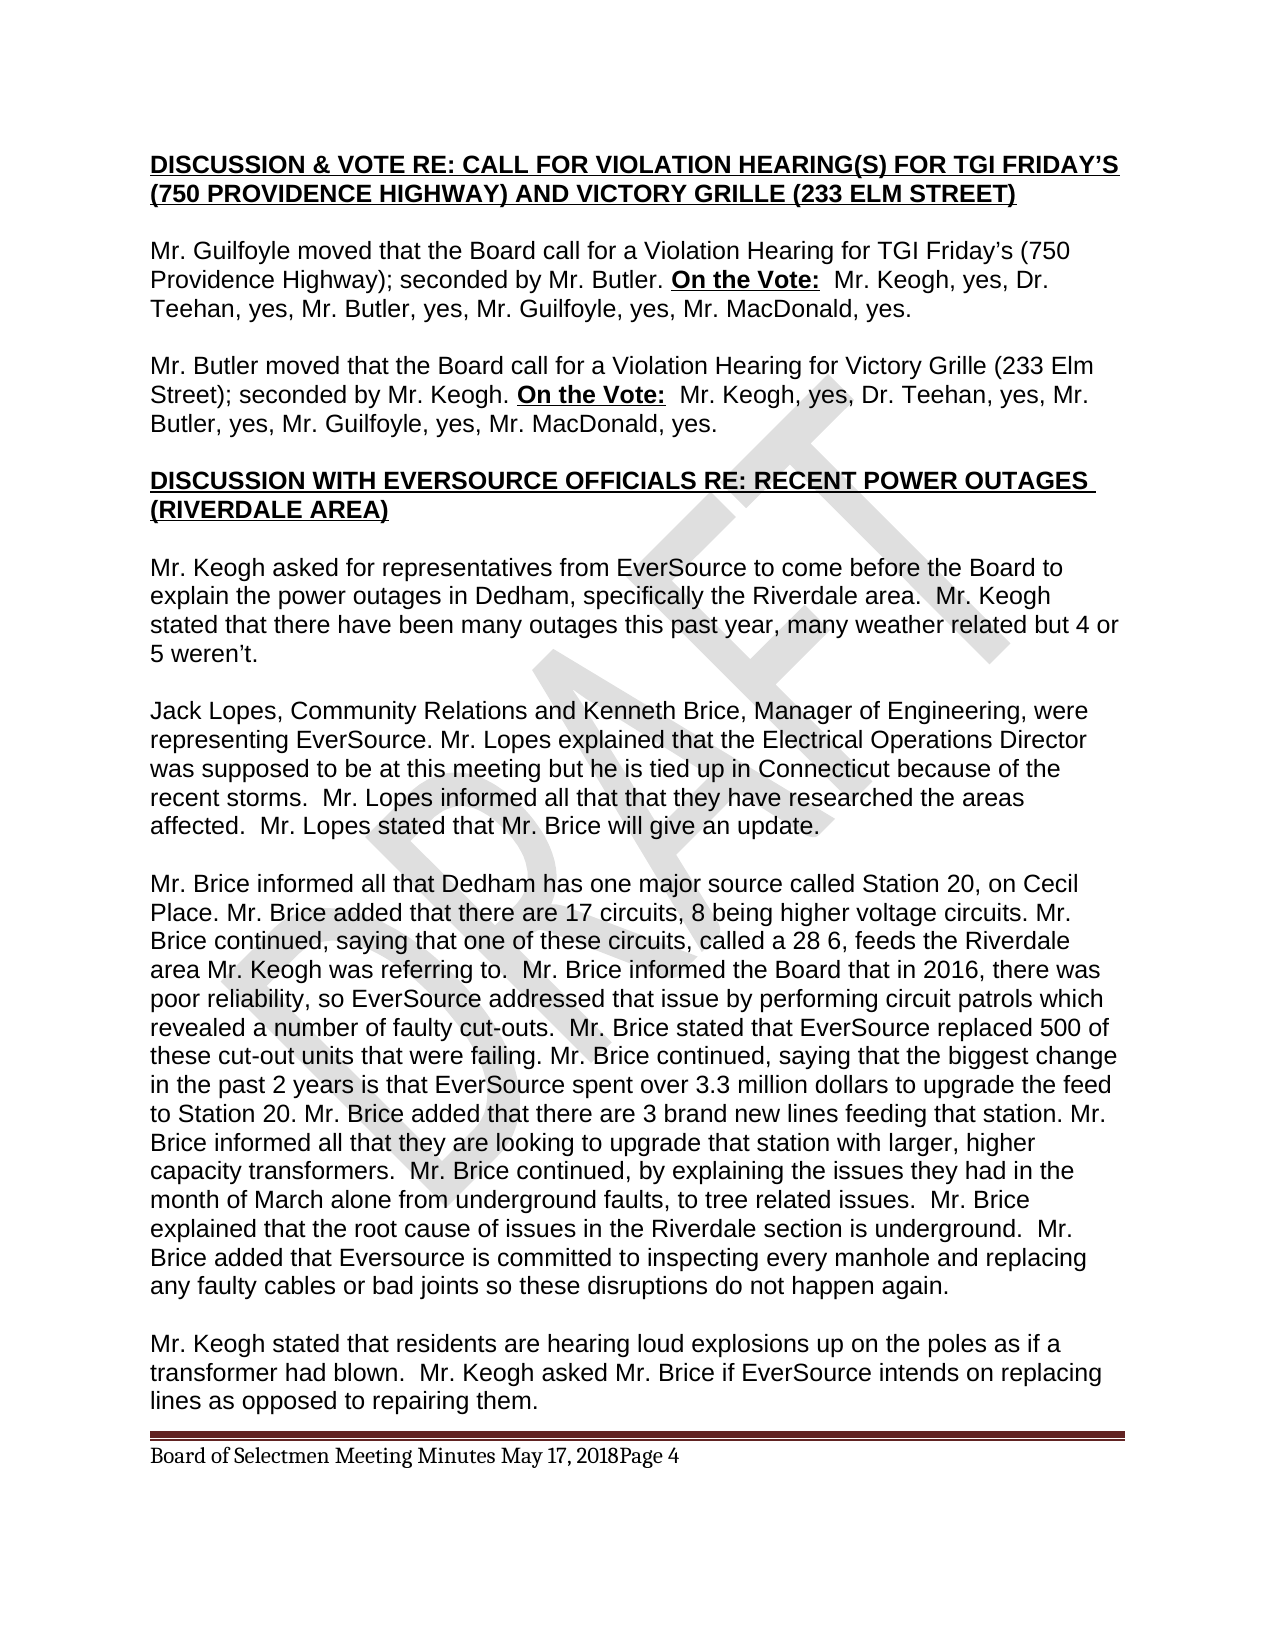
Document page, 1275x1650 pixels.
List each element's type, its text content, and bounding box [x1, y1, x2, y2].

text Mr. Brice informed all that Dedham has one major source called Station 20, on Cecil Place. Mr. Brice added that there are 17 circuits, 8 being higher voltage circuits. Mr. Brice continued, saying that one of these circuits, called a 28 6, feeds the Riverdale area Mr. Keogh was referring to. Mr. Brice informed the Board that in 2016, there was poor reliability, so EverSource addressed that issue by performing circuit patrols which revealed a number of faulty cut-outs. Mr. Brice stated that EverSource replaced 500 of [150, 869, 1125, 1041]
text Jack Lopes, Community Relations and Kenneth Brice, Manager of Engineering, were representing EverSource. Mr. Lopes explained that the Electrical Operations Director was supposed to be at this meeting but he is tied up in Connecticut because of the recent storms. Mr. Lopes informed all that that they have researched the areas affected. Mr. Lopes stated that Mr. Brice will give an update. [150, 696, 1125, 840]
text DISCUSSION & VOTE RE: CALL FOR VIOLATION HEARING(S) FOR TGI FRIDAY’S (750 PROVIDENCE HIGHWAY) AND VICTORY GRILLE (233 ELM STREET) [150, 150, 1125, 207]
text Mr. Guilfoyle moved that the Board call for a Violation Hearing for TGI Friday’s (750 Providence Highway); seconded by Mr. Butler. On the Vote: Mr. Keogh, yes, Dr. Teehan, yes, Mr. Butler, yes, Mr. Guilfoyle, yes, Mr. MacDonald, yes. [150, 236, 1125, 322]
text Mr. Butler moved that the Board call for a Violation Hearing for Victory Grille (233 Elm Street); seconded by Mr. Keogh. On the Vote: Mr. Keogh, yes, Dr. Teehan, yes, Mr. Butler, yes, Mr. Guilfoyle, yes, Mr. MacDonald, yes. [150, 351, 1125, 437]
text DISCUSSION WITH EVERSOURCE OFFICIALS RE: RECENT POWER OUTAGES (RIVERDALE AREA) [150, 466, 1125, 524]
text Mr. Keogh asked for representatives from EverSource to come before the Board to explain the power outages in Dedham, specifically the Riverdale area. Mr. Keogh stated that there have been many outages this past year, many weather related but 4 or 5 weren’t. [150, 552, 1125, 667]
text these cut-out units that were failing. Mr. Brice continued, saying that the biggest change in the past 2 years is that EverSource spent over 3.3 million dollars to upgrade the feed to Station 20. Mr. Brice added that there are 3 brand new lines feeding that station. Mr. Brice informed all that they are looking to upgrade that station with larger, higher capacity transformers. Mr. Brice continued, by explaining the issues they had in the month of March alone from underground faults, to tree related issues. Mr. Brice explained that the root cause of issues in the Riverdale section is underground. Mr. Brice added that Eversource is committed to inspecting every manhole and replacing any faulty cables or bad joints so these disruptions do not happen again. [150, 1041, 1125, 1300]
text Mr. Keogh stated that residents are hearing loud explosions up on the poles as if a transformer had blown. Mr. Keogh asked Mr. Brice if EverSource intends on replacing lines as opposed to repairing them. [150, 1329, 1125, 1415]
